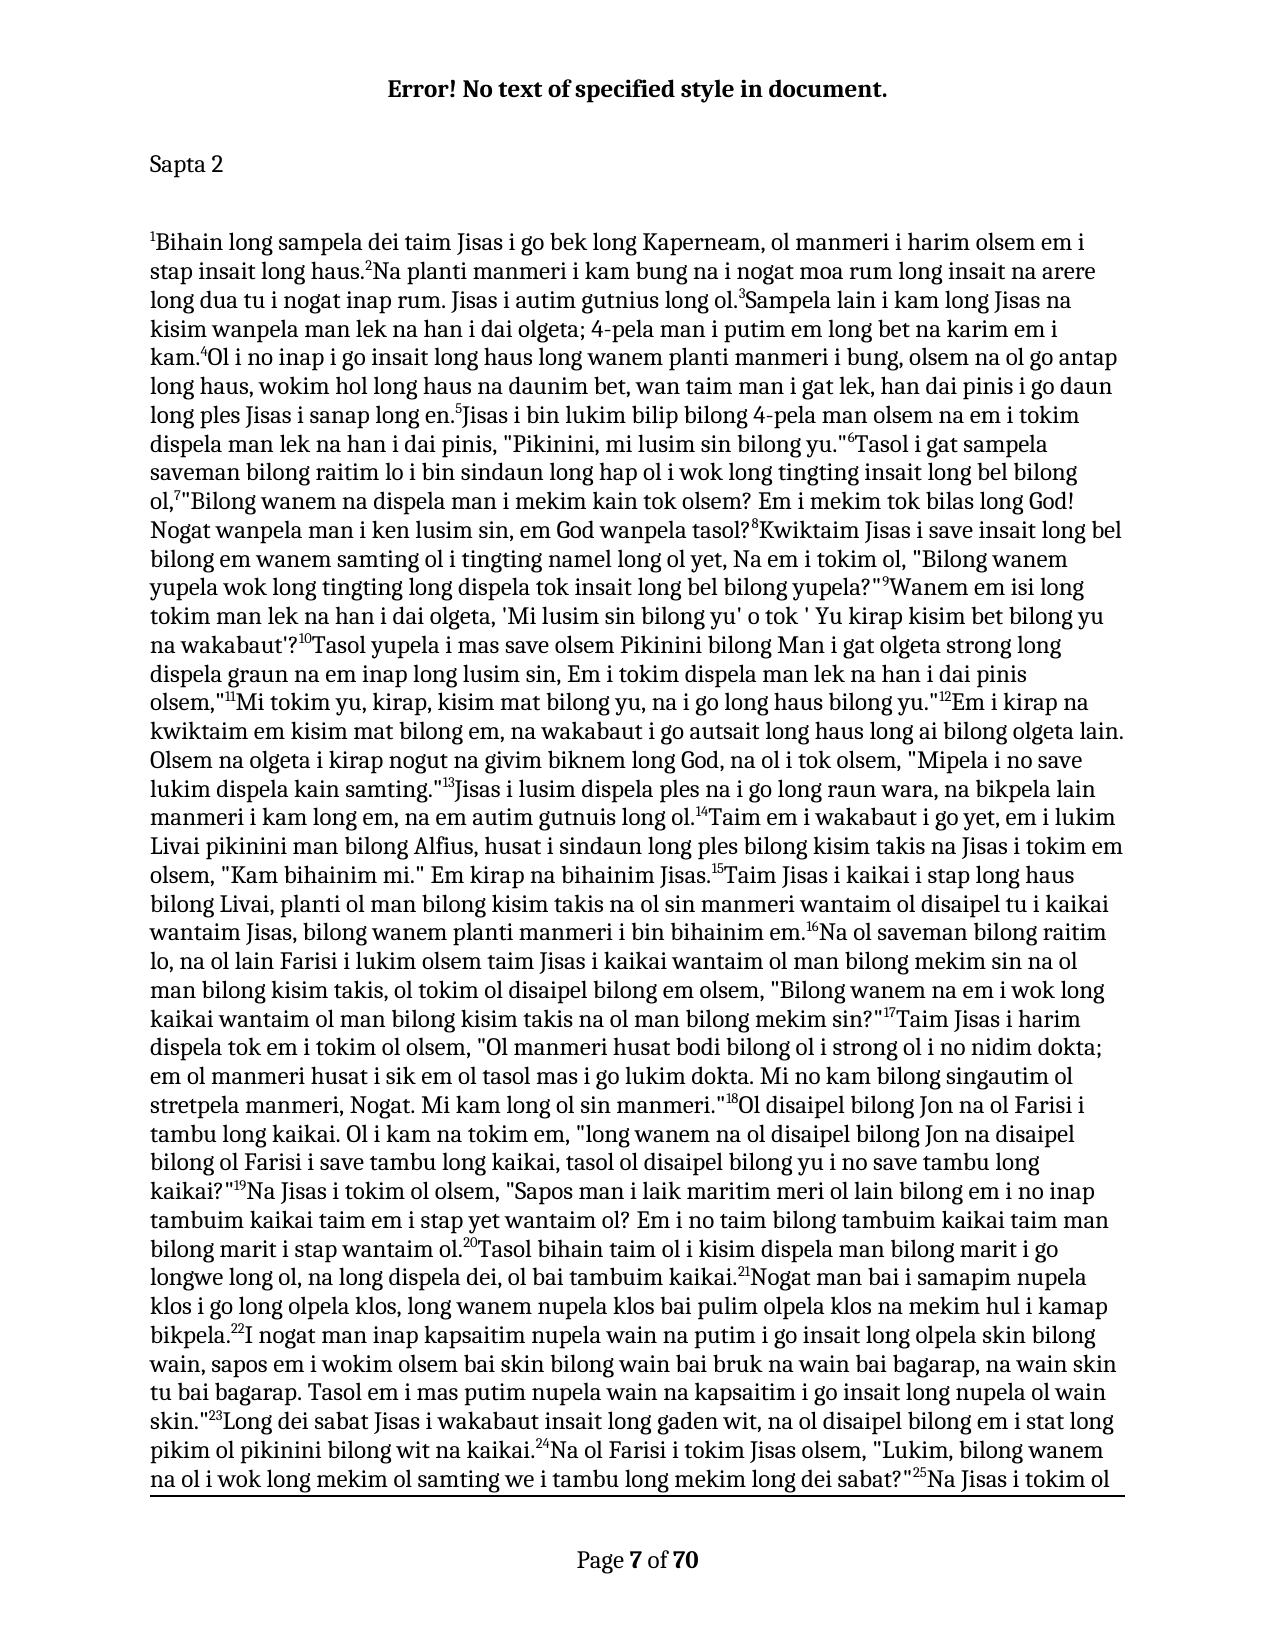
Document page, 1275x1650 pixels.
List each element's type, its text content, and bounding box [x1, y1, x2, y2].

text Sapta 2 [150, 150, 1125, 207]
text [150, 228, 1125, 1495]
